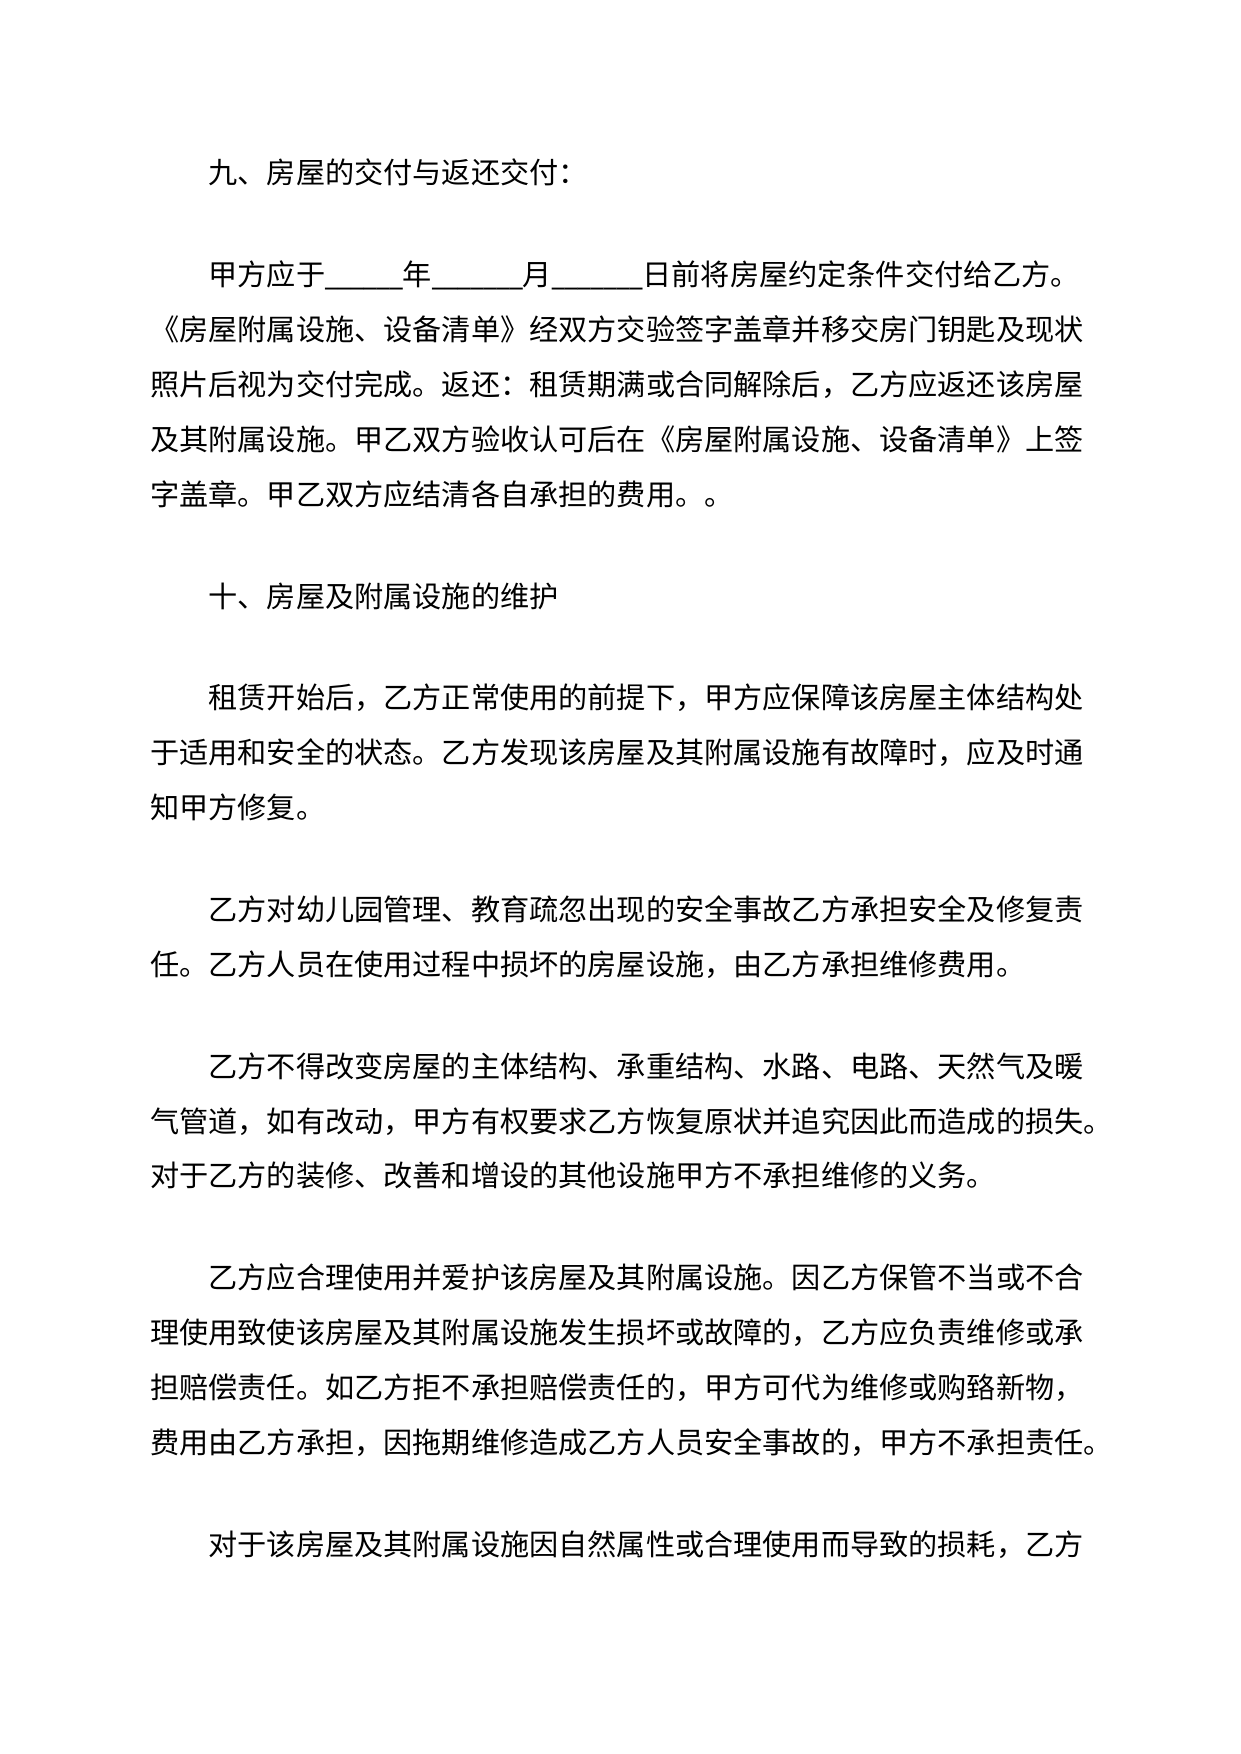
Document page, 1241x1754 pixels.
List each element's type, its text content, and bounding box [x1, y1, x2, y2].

text 租赁开始后，乙方正常使用的前提下，甲方应保障该房屋主体结构处于适用和安全的状态。乙方发现该房屋及其附属设施有故障时，应及时通知甲方修复。 [150, 675, 1090, 827]
text 甲方应于______年_______月_______日前将房屋约定条件交付给乙方。《房屋附属设施、设备清单》经双方交验签字盖章并移交房门钥匙及现状照片后视为交付完成。返还：租赁期满或合同解除后，乙方应返还该房屋及其附属设施。甲乙双方验收认可后在《房屋附属设施、设备清单》上签字盖章。甲乙双方应结清各自承担的费用。。 [150, 252, 1090, 514]
text 乙方不得改变房屋的主体结构、承重结构、水路、电路、天然气及暖气管道，如有改动，甲方有权要求乙方恢复原状并追究因此而造成的损失。对于乙方的装修、改善和增设的其他设施甲方不承担维修的义务。 [150, 1043, 1090, 1195]
text 九、房屋的交付与返还交付： [150, 150, 1090, 192]
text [150, 1521, 1090, 1563]
text 乙方应合理使用并爱护该房屋及其附属设施。因乙方保管不当或不合理使用致使该房屋及其附属设施发生损坏或故障的，乙方应负责维修或承担赔偿责任。如乙方拒不承担赔偿责任的，甲方可代为维修或购臵新物，费用由乙方承担，因拖期维修造成乙方人员安全事故的，甲方不承担责任。 [150, 1255, 1090, 1462]
text 乙方对幼儿园管理、教育疏忽出现的安全事故乙方承担安全及修复责任。乙方人员在使用过程中损坏的房屋设施，由乙方承担维修费用。 [150, 887, 1090, 984]
text 十、房屋及附属设施的维护 [150, 573, 1090, 616]
